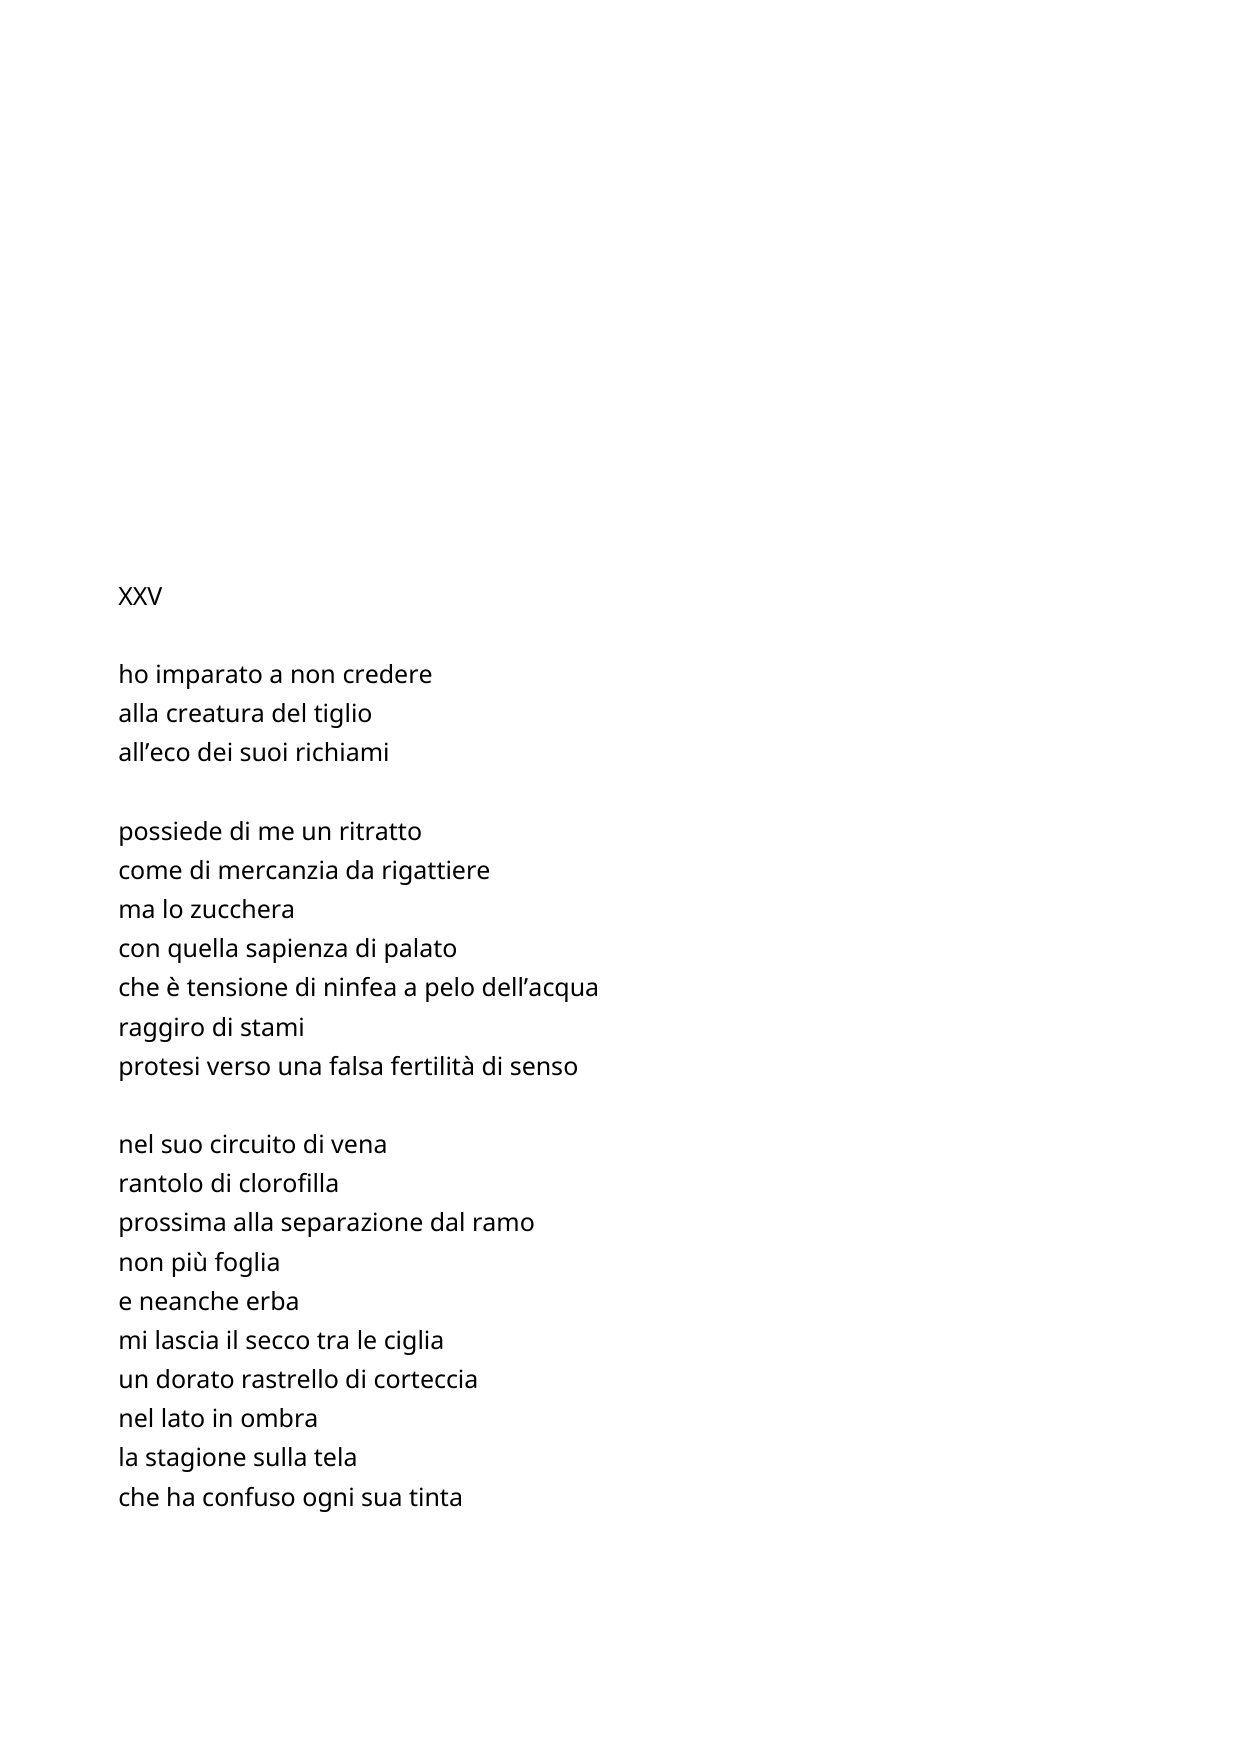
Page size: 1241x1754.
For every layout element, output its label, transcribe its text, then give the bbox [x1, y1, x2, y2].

text nel suo circuito di vena [118, 1127, 1122, 1161]
text ma lo zucchera [118, 892, 1122, 926]
text con quella sapienza di palato [118, 931, 1122, 965]
text nel lato in ombra [118, 1401, 1122, 1435]
text ho imparato a non credere [118, 657, 1122, 691]
text che ha confuso ogni sua tinta [118, 1479, 1122, 1513]
text XXV [118, 578, 1122, 612]
text protesi verso una falsa fertilità di senso [118, 1048, 1122, 1082]
text e neanche erba [118, 1283, 1122, 1317]
text prossima alla separazione dal ramo [118, 1205, 1122, 1239]
text possiede di me un ritratto [118, 813, 1122, 847]
text alla creatura del tiglio [118, 696, 1122, 730]
text come di mercanzia da rigattiere [118, 853, 1122, 887]
text un dorato rastrello di corteccia [118, 1362, 1122, 1396]
text mi lascia il secco tra le ciglia [118, 1323, 1122, 1357]
text all’eco dei suoi richiami [118, 735, 1122, 769]
text la stagione sulla tela [118, 1440, 1122, 1474]
text che è tensione di ninfea a pelo dell’acqua [118, 970, 1122, 1004]
text rantolo di clorofilla [118, 1166, 1122, 1200]
text raggiro di stami [118, 1009, 1122, 1043]
text non più foglia [118, 1244, 1122, 1278]
